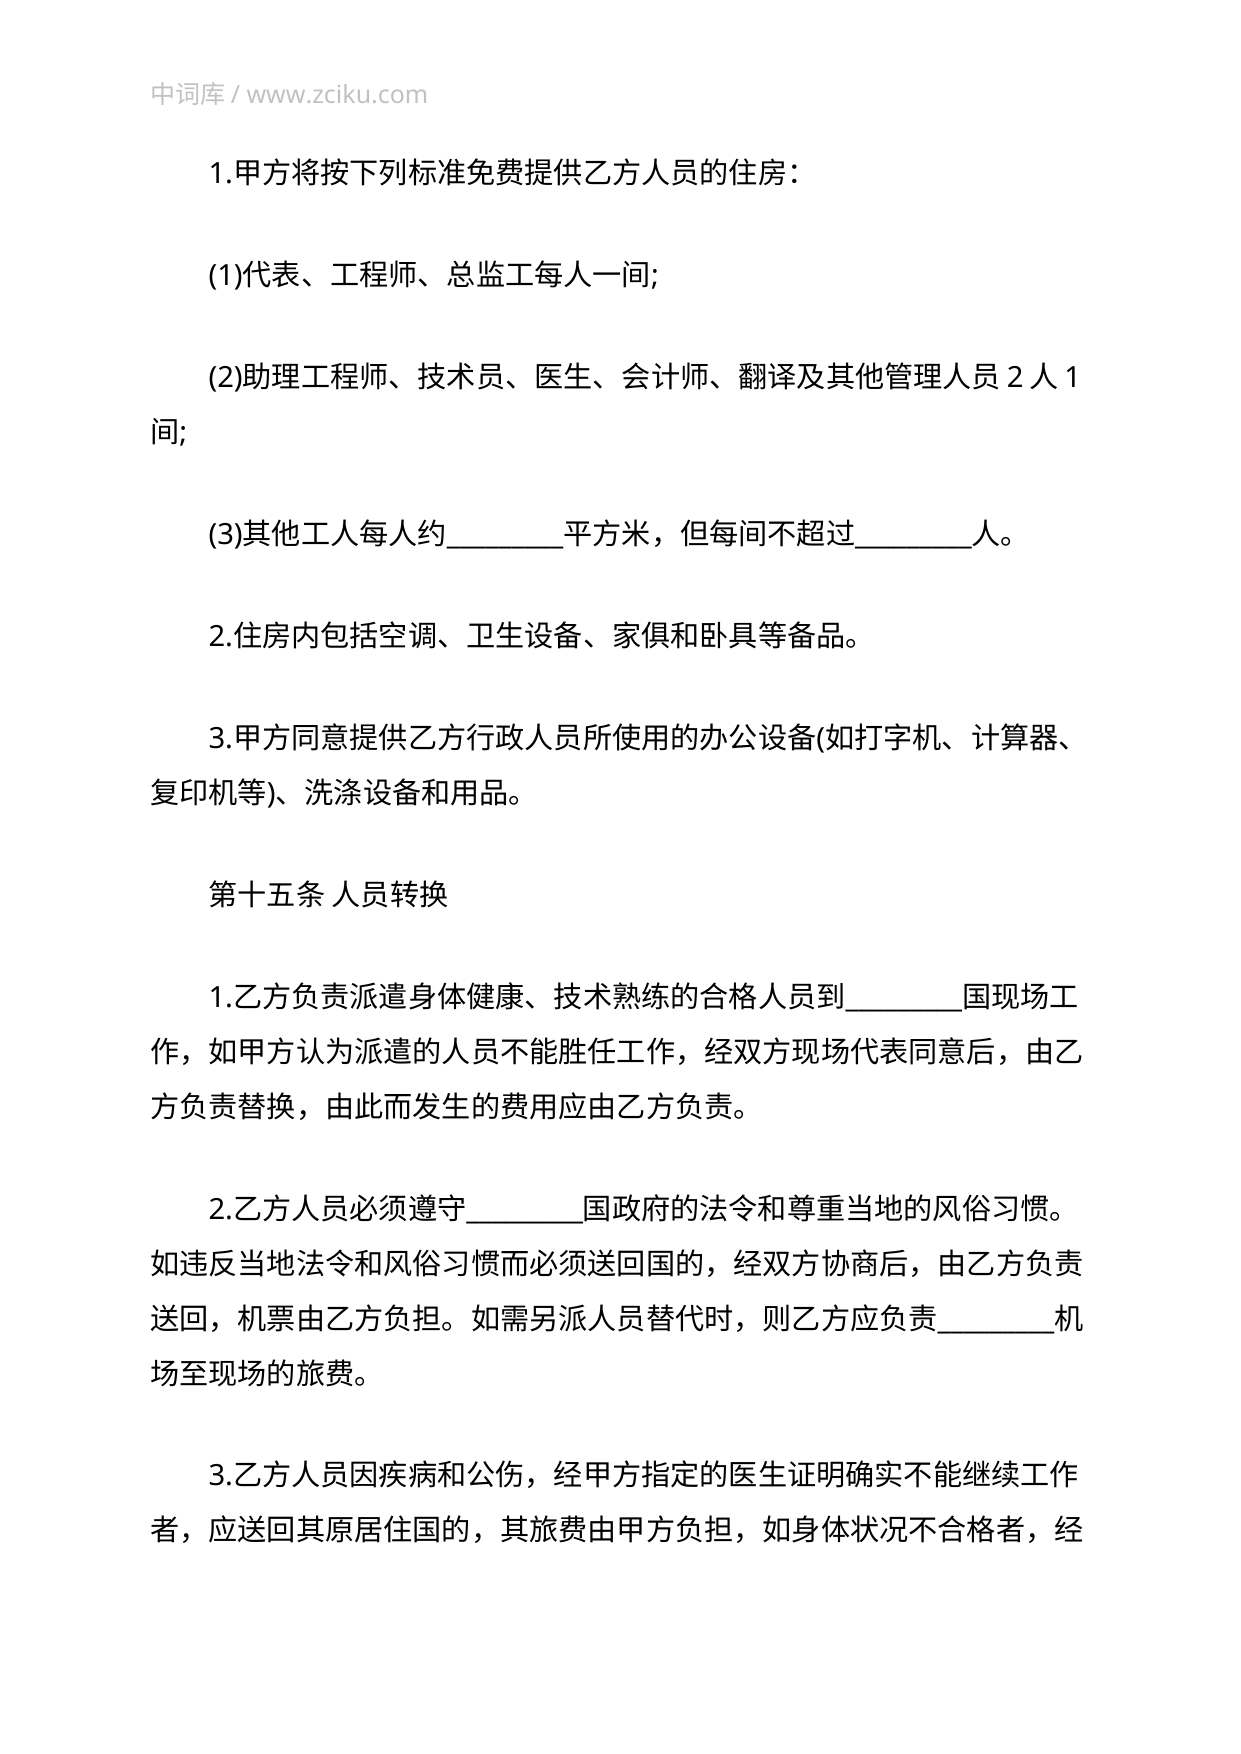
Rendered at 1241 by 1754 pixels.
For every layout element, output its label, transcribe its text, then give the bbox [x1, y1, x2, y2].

text (2)助理工程师、技术员、医生、会计师、翻译及其他管理人员2人1间; [150, 354, 1090, 451]
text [150, 1452, 1090, 1549]
text 1.乙方负责派遣身体健康、技术熟练的合格人员到_________国现场工作，如甲方认为派遣的人员不能胜任工作，经双方现场代表同意后，由乙方负责替换，由此而发生的费用应由乙方负责。 [150, 974, 1090, 1126]
text (1)代表、工程师、总监工每人一间; [150, 252, 1090, 294]
text 1.甲方将按下列标准免费提供乙方人员的住房： [150, 150, 1090, 192]
text 3.甲方同意提供乙方行政人员所使用的办公设备(如打字机、计算器、复印机等)、洗涤设备和用品。 [150, 715, 1090, 812]
text 第十五条 人员转换 [150, 872, 1090, 914]
text 2.乙方人员必须遵守_________国政府的法令和尊重当地的风俗习惯。如违反当地法令和风俗习惯而必须送回国的，经双方协商后，由乙方负责送回，机票由乙方负担。如需另派人员替代时，则乙方应负责_________机场至现场的旅费。 [150, 1185, 1090, 1392]
text 2.住房内包括空调、卫生设备、家俱和卧具等备品。 [150, 613, 1090, 655]
text (3)其他工人每人约_________平方米，但每间不超过_________人。 [150, 511, 1090, 553]
